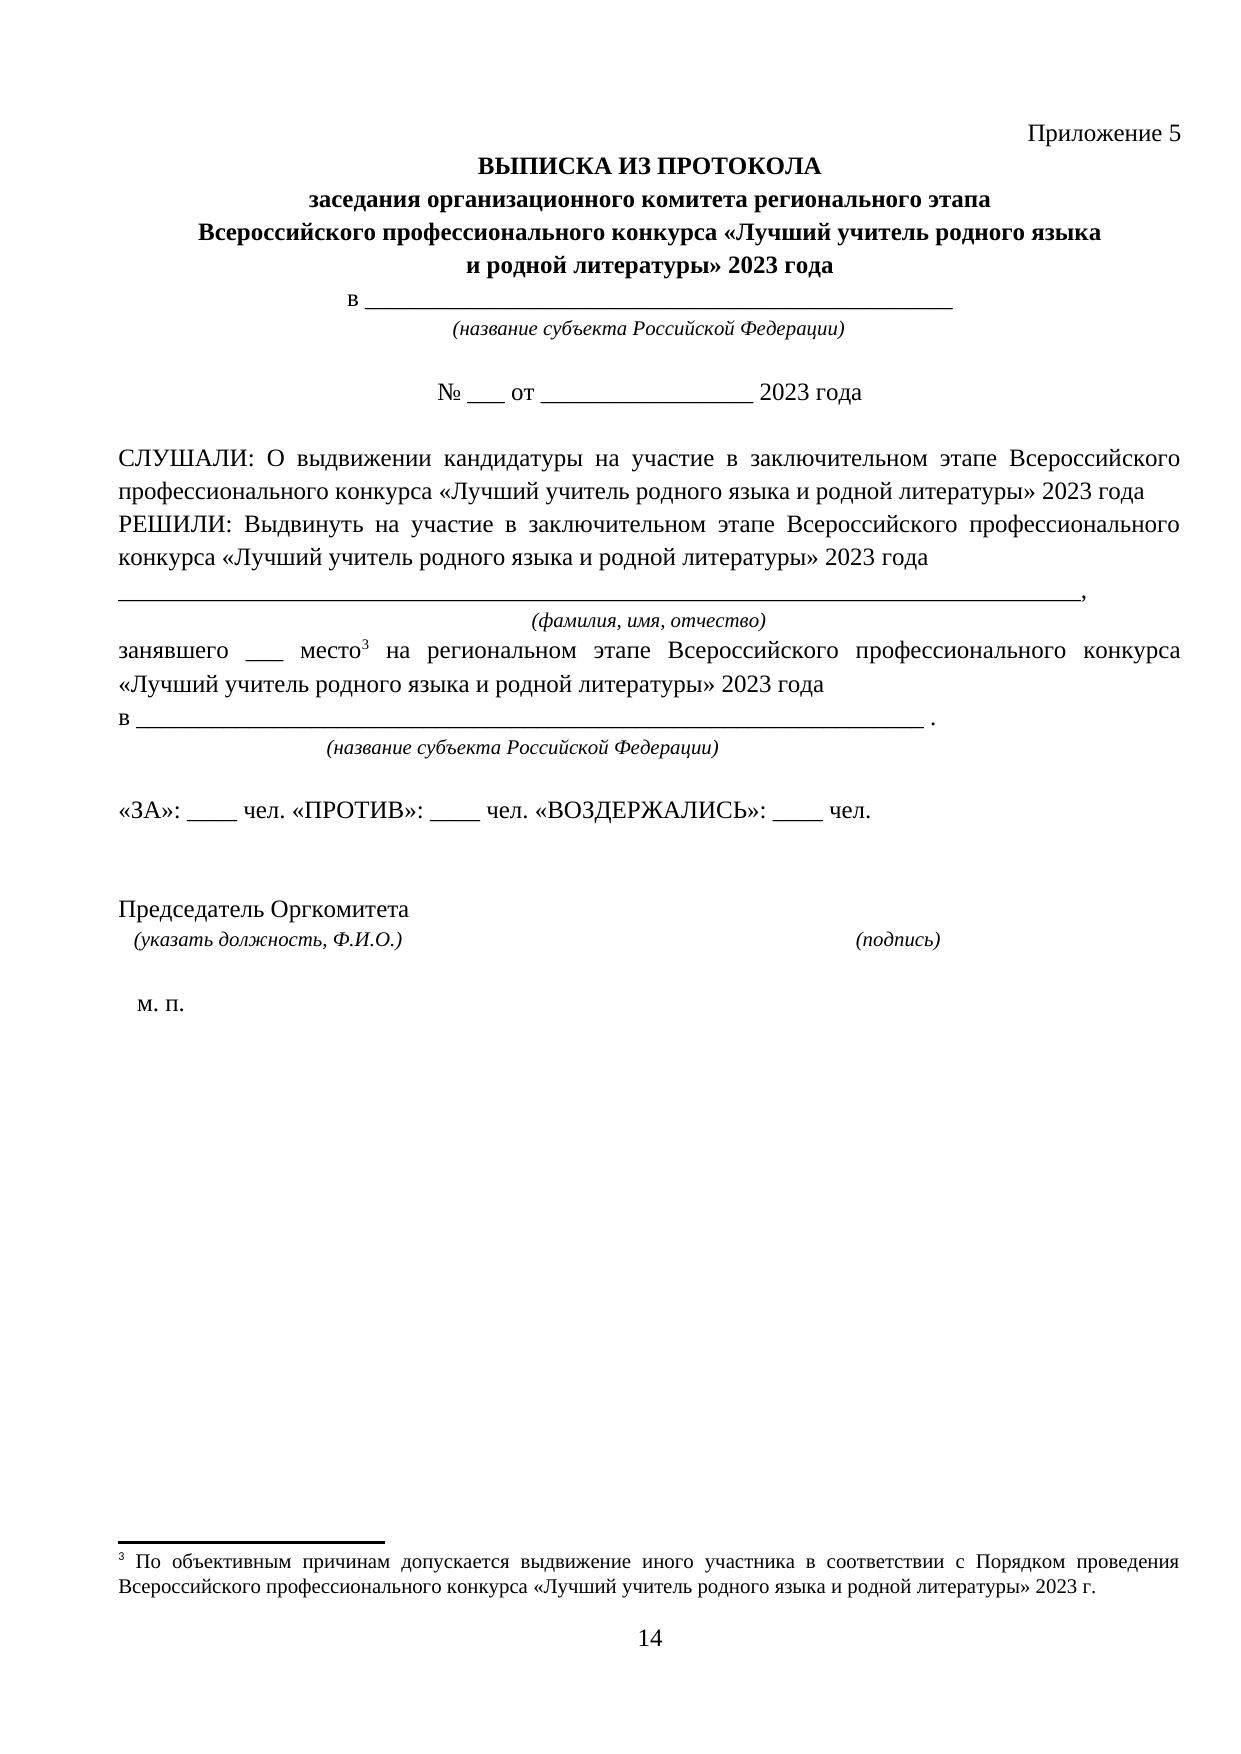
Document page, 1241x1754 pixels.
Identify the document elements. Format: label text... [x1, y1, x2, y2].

text _____________________________________________________________________________, [118, 575, 1181, 604]
text РЕШИЛИ: Выдвинуть на участие в заключительном этапе Всероссийского профессионального конкурса «Лучший учитель родного языка и родной литературы» 2023 года [118, 509, 1181, 571]
text занявшего ___ место на региональном этапе Всероссийского профессионального конкурса «Лучший учитель родного языка и родной литературы» 2023 года [118, 636, 1181, 697]
text заседания организационного комитета регионального этапа [118, 184, 1181, 213]
text ВЫПИСКА ИЗ ПРОТОКОЛА [118, 151, 1181, 180]
text № ___ от _________________ 2023 года [118, 377, 1181, 406]
text Приложение 5 [118, 118, 1181, 147]
text СЛУШАЛИ: О выдвижении кандидатуры на участие в заключительном этапе Всероссийского профессионального конкурса «Лучший учитель родного языка и родной литературы» 2023 года [118, 443, 1181, 505]
text в _______________________________________________________________ . [118, 702, 1181, 730]
text в _______________________________________________ [118, 283, 1181, 312]
text Всероссийского профессионального конкурса «Лучший учитель родного языка [118, 217, 1181, 246]
text (указать должность, Ф.И.О.) (подпись) [118, 927, 1181, 951]
text и родной литературы» 2023 года [118, 250, 1181, 279]
text (название субъекта Российской Федерации) [118, 735, 1181, 759]
text (название субъекта Российской Федерации) [118, 316, 1181, 340]
text м. п. [118, 988, 1181, 1017]
text «ЗА»: ____ чел. «ПРОТИВ»: ____ чел. «ВОЗДЕРЖАЛИСЬ»: ____ чел. [118, 795, 1181, 824]
text Председатель Оргкомитета [118, 894, 1181, 923]
text (фамилия, имя, отчество) [118, 608, 1181, 632]
